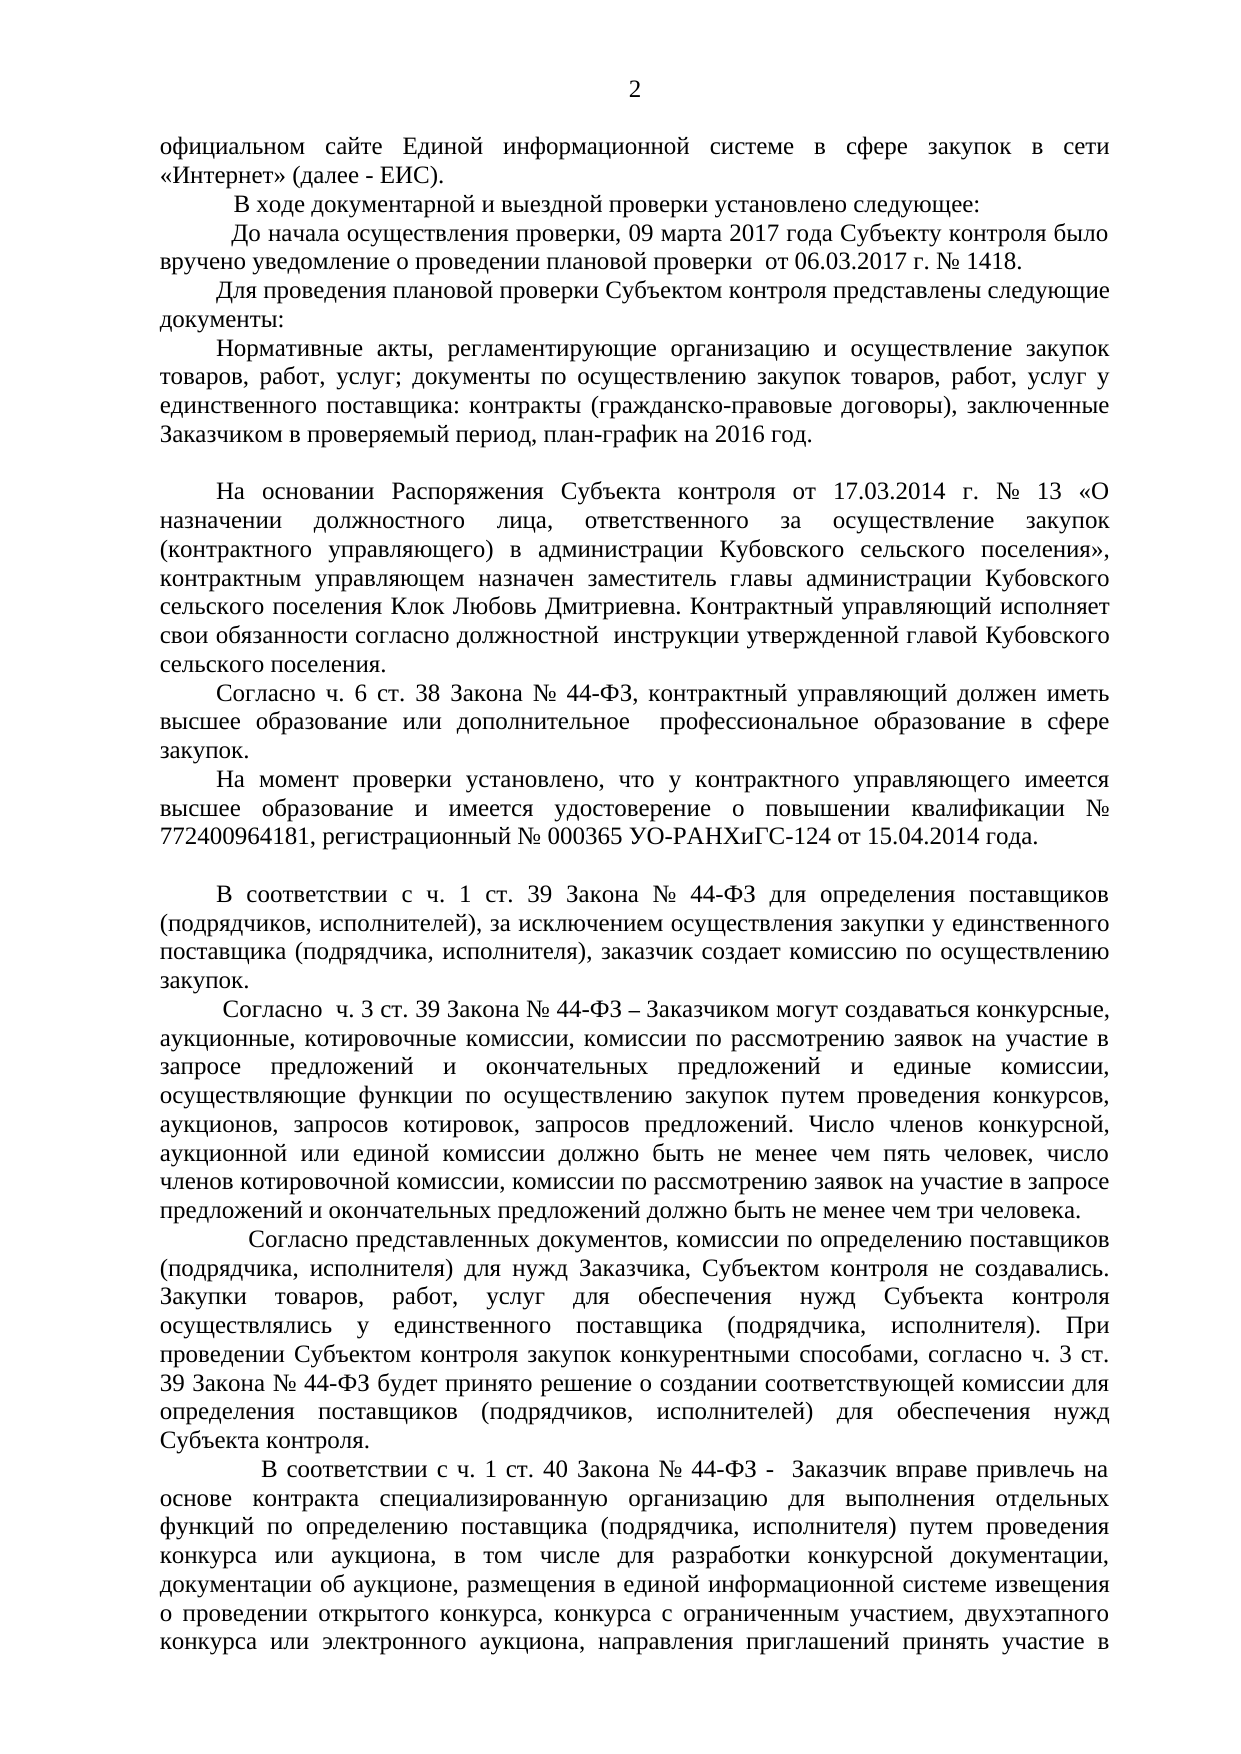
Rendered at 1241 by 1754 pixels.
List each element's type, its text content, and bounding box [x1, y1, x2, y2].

text В ходе документарной и выездной проверки установлено следующее: [159, 189, 1110, 218]
text Для проведения плановой проверки Субъектом контроля представлены следующие документы: [159, 275, 1110, 333]
text На момент проверки установлено, что у контрактного управляющего имеется высшее образование и имеется удостоверение о повышении квалификации № 772400964181, регистрационный № 000365 УО-РАНХиГС-124 от 15.04.2014 года. [159, 764, 1110, 850]
text В соответствии с ч. 1 ст. 39 Закона № 44-ФЗ для определения поставщиков (подрядчиков, исполнителей), за исключением осуществления закупки у единственного поставщика (подрядчика, исполнителя), заказчик создает комиссию по осуществлению закупок. [159, 879, 1110, 994]
text Согласно ч. 3 ст. 39 Закона № 44-ФЗ – Заказчиком могут создаваться конкурсные, аукционные, котировочные комиссии, комиссии по рассмотрению заявок на участие в запросе предложений и окончательных предложений и единые комиссии, осуществляющие функции по осуществлению закупок путем проведения конкурсов, аукционов, запросов котировок, запросов предложений. Число членов конкурсной, аукционной или единой комиссии должно быть не менее чем пять человек, число членов котировочной комиссии, комиссии по рассмотрению заявок на участие в запросе предложений и окончательных предложений должно быть не менее чем три человека. [159, 994, 1110, 1224]
text Согласно ч. 6 ст. 38 Закона № 44-ФЗ, контрактный управляющий должен иметь высшее образование или дополнительное профессиональное образование в сфере закупок. [159, 678, 1110, 764]
text На основании Распоряжения Субъекта контроля от 17.03.2014 г. № 13 «О назначении должностного лица, ответственного за осуществление закупок (контрактного управляющего) в администрации Кубовского сельского поселения», контрактным управляющем назначен заместитель главы администрации Кубовского сельского поселения Клок Любовь Дмитриевна. Контрактный управляющий исполняет свои обязанности согласно должностной инструкции утвержденной главой Кубовского сельского поселения. [159, 476, 1110, 678]
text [159, 1454, 1110, 1655]
text Нормативные акты, регламентирующие организацию и осуществление закупок товаров, работ, услуг; документы по осуществлению закупок товаров, работ, услуг у единственного поставщика: контракты (гражданско-правовые договоры), заключенные Заказчиком в проверяемый период, план-график на 2016 год. [159, 333, 1110, 448]
text До начала осуществления проверки, 09 марта 2017 года Субъекту контроля было вручено уведомление о проведении плановой проверки от 06.03.2017 г. № 1418. [159, 218, 1110, 275]
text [159, 131, 1110, 189]
list Согласно представленных документов, комиссии по определению поставщиков (подрядчика, исполнителя) для нужд Заказчика, Субъектом контроля не создавались. Закупки товаров, работ, услуг для обеспечения нужд Субъекта контроля осуществлялись у единственного поставщика (подрядчика, исполнителя). При проведении Субъектом контроля закупок конкурентными способами, согласно ч. 3 ст. 39 Закона № 44-ФЗ будет принято решение о создании соответствующей комиссии для определения поставщиков (подрядчиков, исполнителей) для обеспечения нужд Субъекта контроля. [159, 1224, 1110, 1454]
